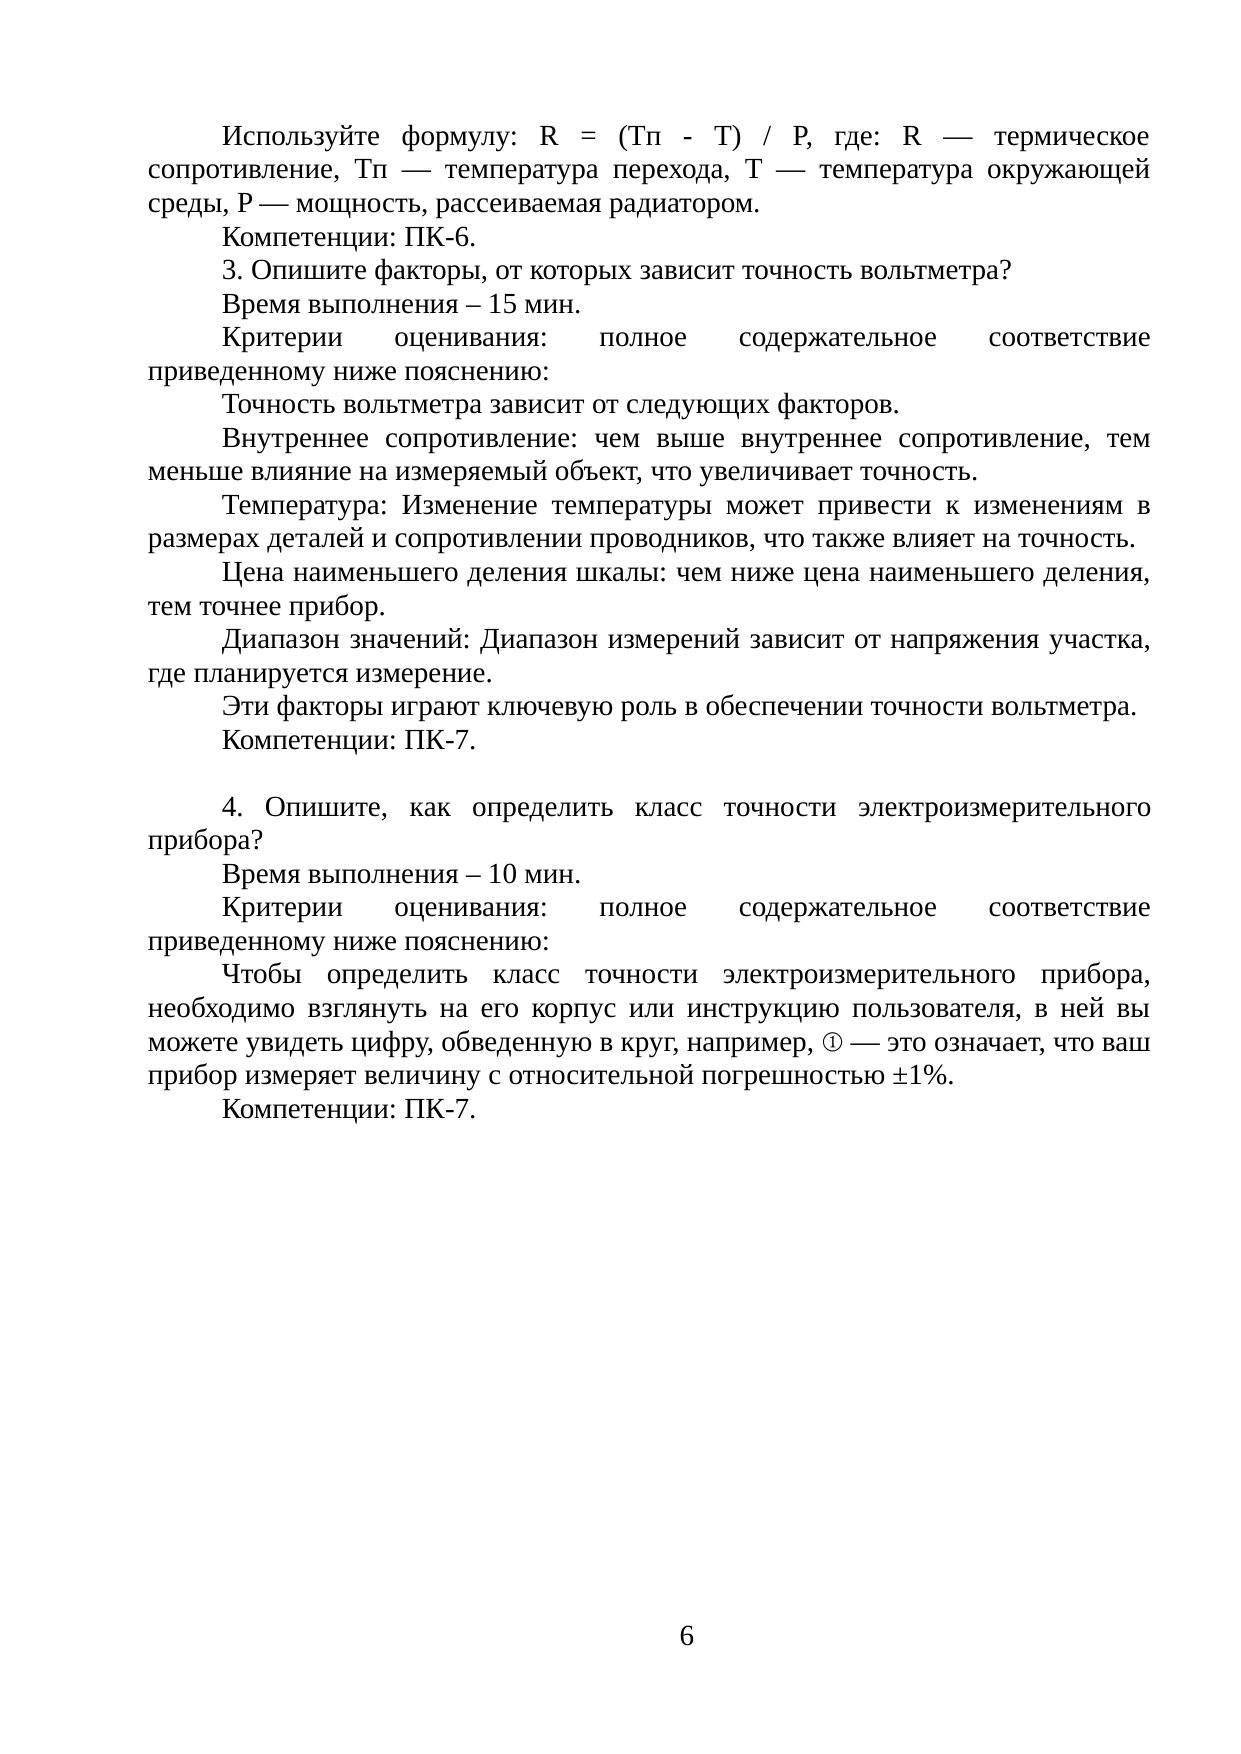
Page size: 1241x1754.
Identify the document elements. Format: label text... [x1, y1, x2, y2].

text Чтобы определить класс точности электроизмерительного прибора, необходимо взглянуть на его корпус или инструкцию пользователя, в ней вы можете увидеть цифру, обведенную в круг, например, ① — это означает, что ваш прибор измеряет величину с относительной погрешностью ±1%. [148, 957, 1152, 1091]
text Время выполнения – 10 мин. [148, 856, 1152, 889]
text Внутреннее сопротивление: чем выше внутреннее сопротивление, тем меньше влияние на измеряемый объект, что увеличивает точность. [148, 420, 1152, 487]
text Критерии оценивания: полное содержательное соответствие приведенному ниже пояснению: [148, 319, 1152, 386]
text Эти факторы играют ключевую роль в обеспечении точности вольтметра. [148, 688, 1152, 722]
text Точность вольтметра зависит от следующих факторов. [148, 386, 1152, 420]
text Температура: Изменение температуры может привести к изменениям в размерах деталей и сопротивлении проводников, что также влияет на точность. [148, 487, 1152, 554]
text Компетенции: ПК-7. [148, 1091, 1152, 1124]
text 4. Опишите, как определить класс точности электроизмерительного прибора? [148, 789, 1152, 856]
text Цена наименьшего деления шкалы: чем ниже цена наименьшего деления, тем точнее прибор. [148, 554, 1152, 621]
text Диапазон значений: Диапазон измерений зависит от напряжения участка, где планируется измерение. [148, 621, 1152, 688]
text Компетенции: ПК-6. [148, 219, 1152, 252]
text Компетенции: ПК-7. [148, 722, 1152, 755]
text Используйте формулу: R = (Tп - T) / P, где: R — термическое сопротивление, Tп — температура перехода, T — температура окружающей среды, P — мощность, рассеиваемая радиатором. [148, 118, 1152, 219]
text 3. Опишите факторы, от которых зависит точность вольтметра? [148, 252, 1152, 286]
text Время выполнения – 15 мин. [148, 286, 1152, 319]
text Критерии оценивания: полное содержательное соответствие приведенному ниже пояснению: [148, 889, 1152, 957]
